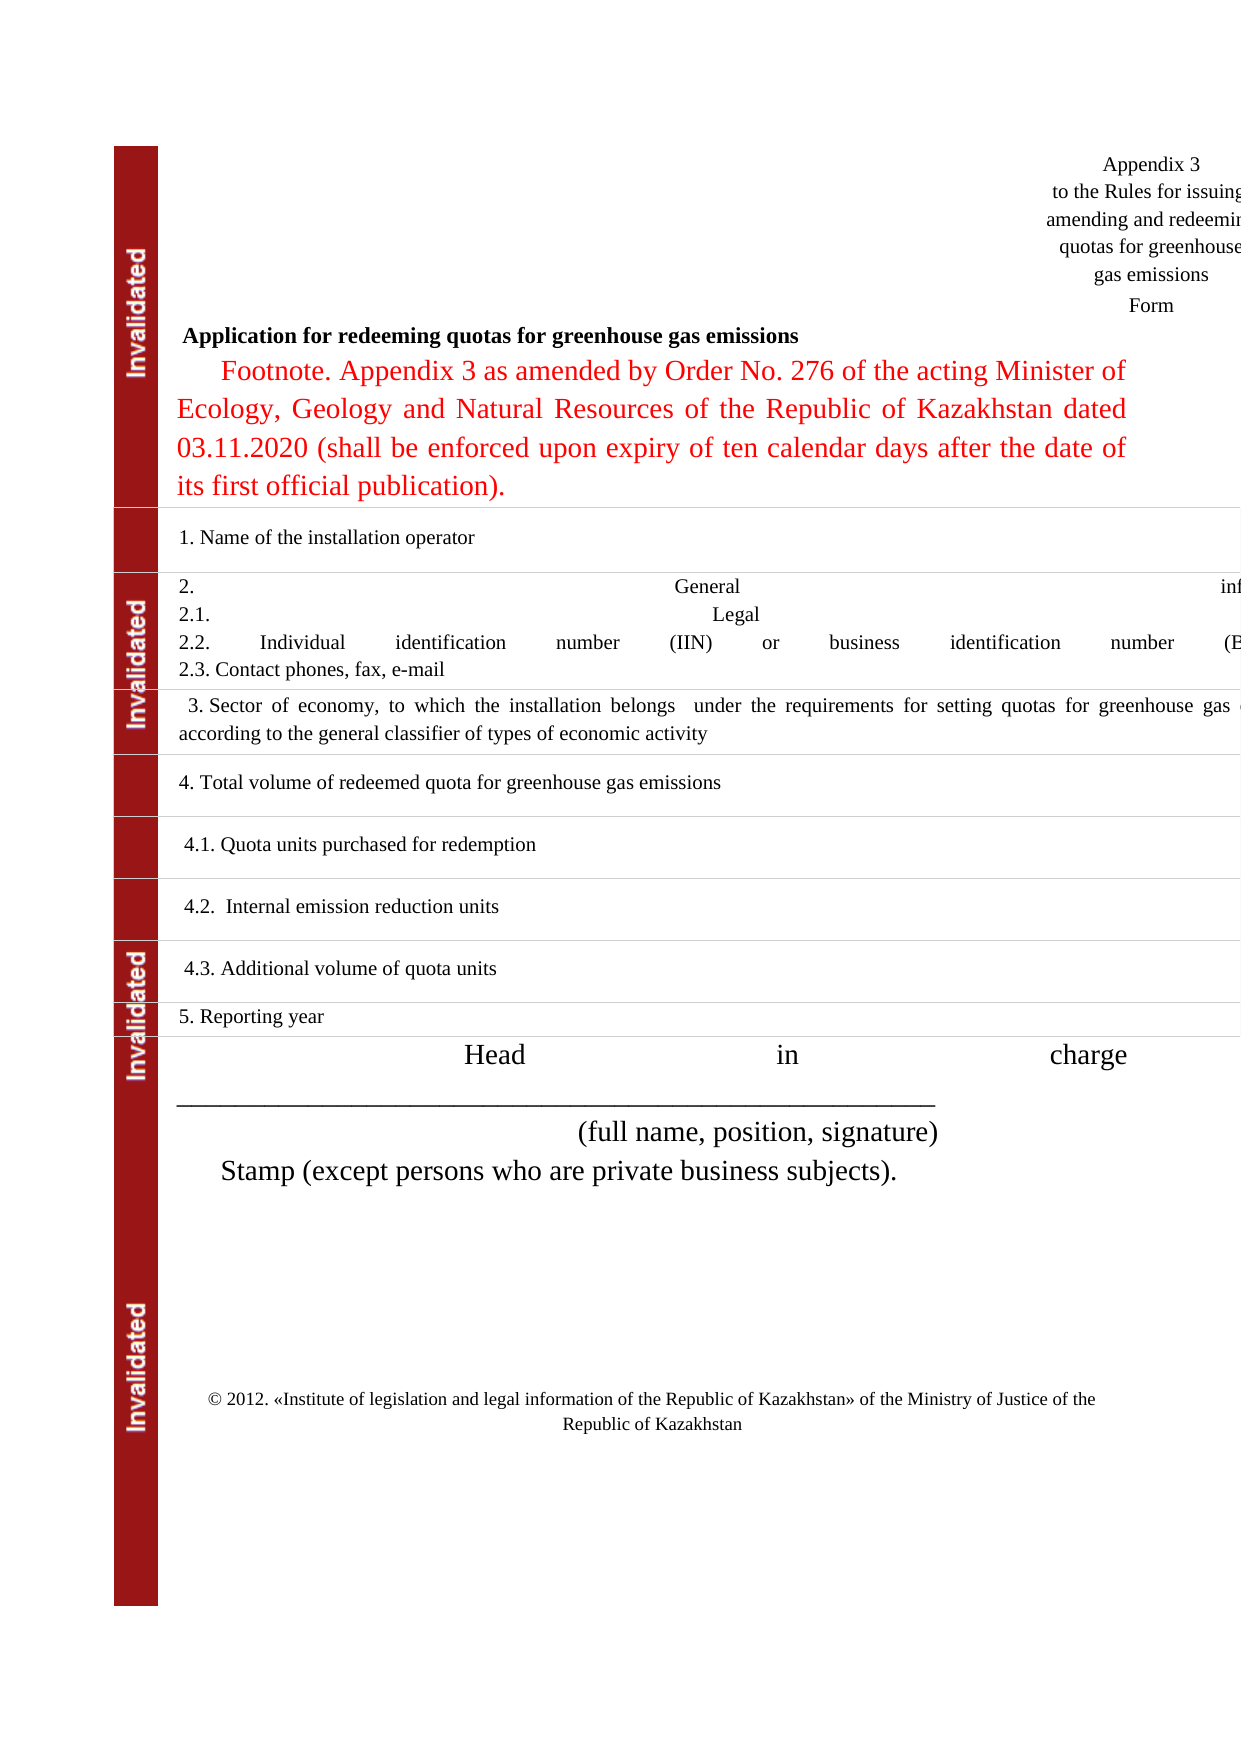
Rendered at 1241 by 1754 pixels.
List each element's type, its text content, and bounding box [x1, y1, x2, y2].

table_header Appendix 3 to the Rules for issuing, amending and redeeming quotas for greenhouse gas emissions [912, 150, 1240, 291]
text Head in charge ____________________________________________________ [112, 1037, 1128, 1109]
table_cell 4.1. Quota units purchased for redemption [114, 817, 1240, 878]
table_cell [101, 291, 912, 322]
text Application for redeeming quotas for greenhouse gas emissions [112, 322, 1128, 349]
table_cell 2. General information: 2.1. Legal address 2.2. Individual identification number (IIN) or business identification number (BIN) 2.3. Contact phones, fax, e-mail [114, 573, 1240, 689]
table_cell Form [912, 291, 1240, 322]
table_cell 4.3. Additional volume of quota units [114, 941, 1240, 1002]
picture [114, 146, 158, 150]
picture [114, 349, 158, 353]
table_header [101, 150, 912, 291]
table_header 1. Name of the installation operator [114, 508, 1240, 572]
picture [114, 1186, 158, 1388]
table_cell 4.2. Internal emission reduction units [114, 879, 1240, 939]
table_cell 5. Reporting year [114, 1003, 1240, 1036]
table_cell 4. Total volume of redeemed quota for greenhouse gas emissions [114, 755, 1240, 816]
table_cell 3. Sector of economy, to which the installation belongs under the requirements for setting quotas for greenhouse gas emissions according to the general classifier of types of economic activity [114, 690, 1240, 754]
text Stamp (except persons who are private business subjects). [112, 1153, 1128, 1186]
text Footnote. Appendix 3 as amended by Order No. 276 of the acting Minister of Ecology, Geology and Natural Resources of the Republic of Kazakhstan dated 03.11.2020 (shall be enforced upon expiry of ten calendar days after the date of its first official publication). [112, 353, 1128, 502]
picture [114, 1148, 158, 1153]
picture [114, 1434, 158, 1606]
text (full name, position, signature) [112, 1114, 1128, 1148]
picture [114, 1109, 158, 1114]
picture [114, 502, 158, 507]
text © 2012. «Institute of legislation and legal information of the Republic of Kazakhstan» of the Ministry of Justice of the Republic of Kazakhstan [112, 1388, 1128, 1434]
